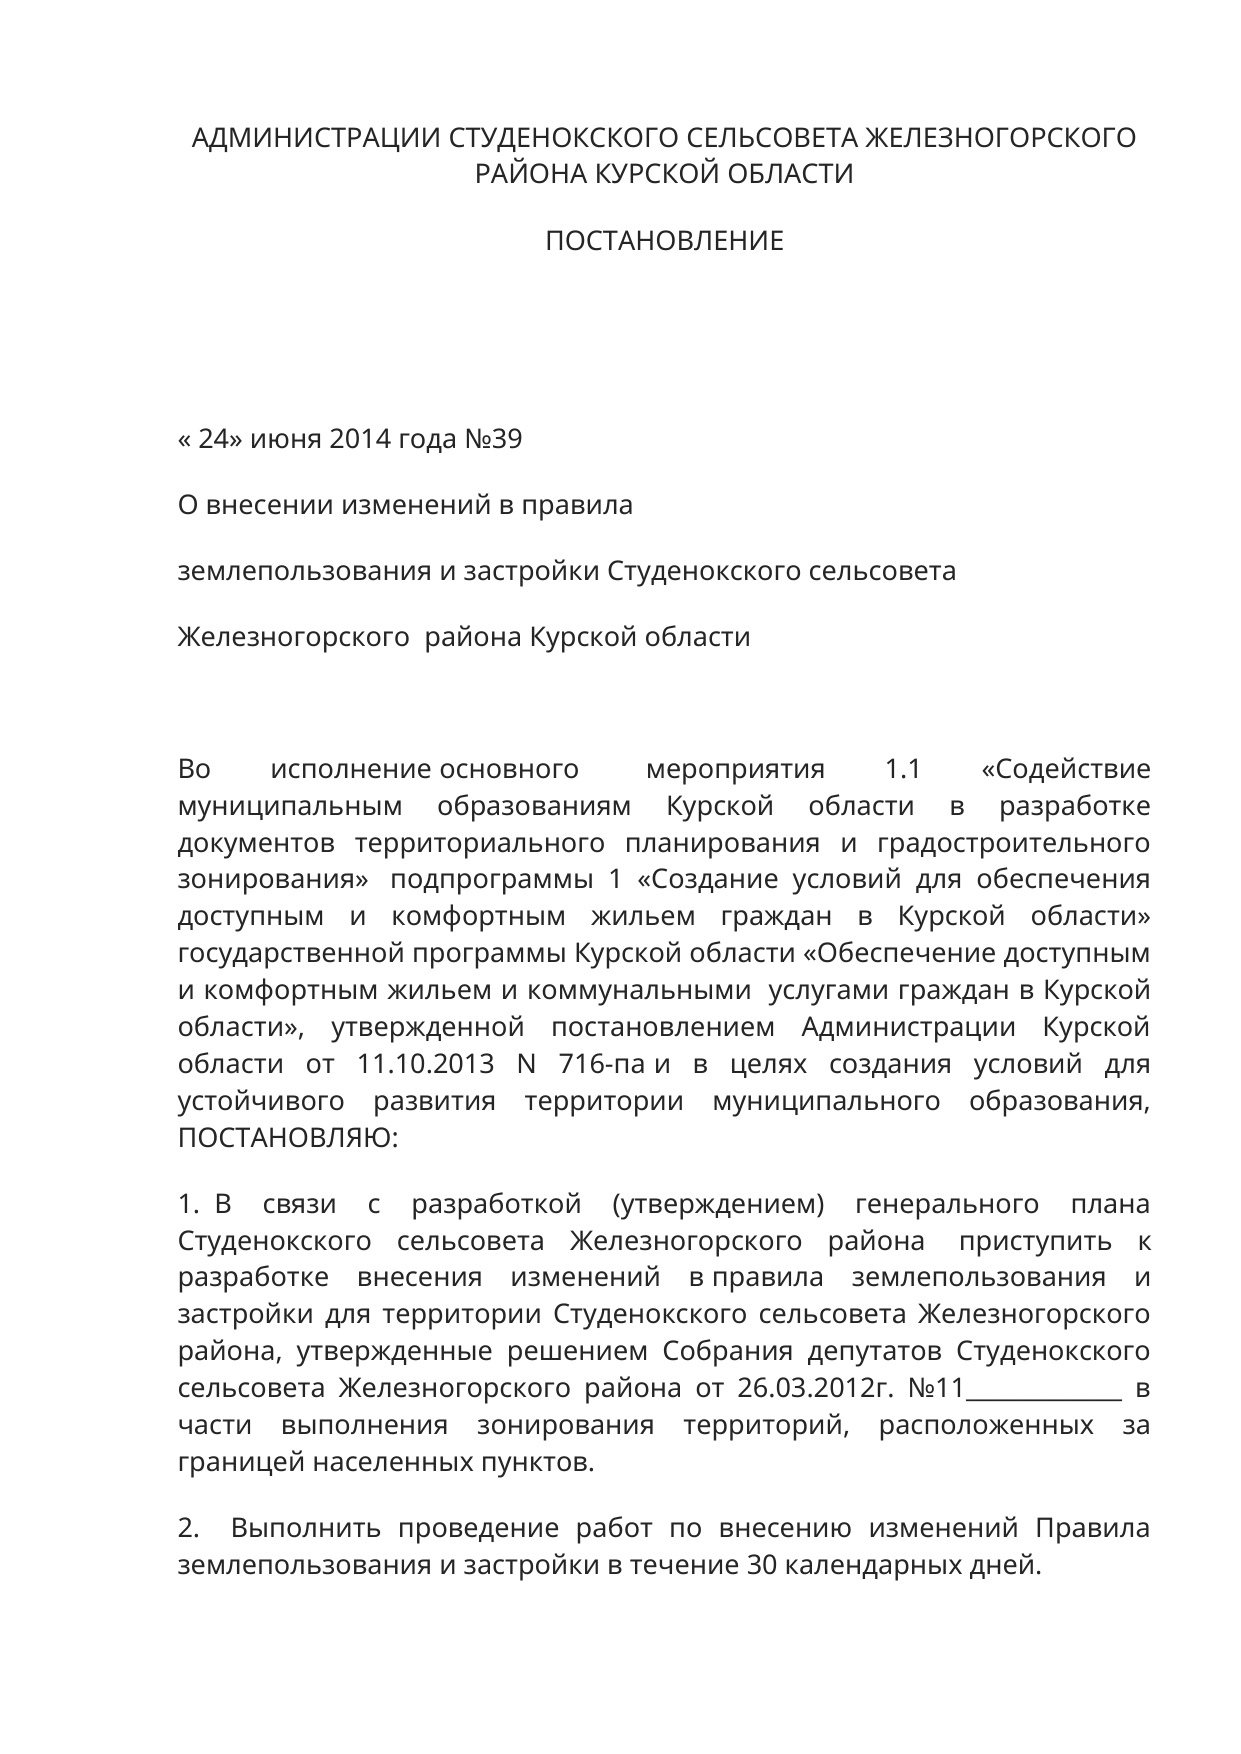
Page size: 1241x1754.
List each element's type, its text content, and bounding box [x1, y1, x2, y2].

text 2. Выполнить проведение работ по внесению изменений Правила землепользования и застройки в течение 30 календарных дней. [177, 1508, 1152, 1582]
text АДМИНИСТРАЦИИ СТУДЕНОКСКОГО СЕЛЬСОВЕТА ЖЕЛЕЗНОГОРСКОГО РАЙОНА КУРСКОЙ ОБЛАСТИ [177, 118, 1152, 192]
text 1. В связи с разработкой (утверждением) генерального плана Студенокского сельсовета Железногорского района приступить к разработке внесения изменений в правила землепользования и застройки для территории Студенокского сельсовета Железногорского района, утвержденные решением Собрания депутатов Студенокского сельсовета Железногорского района от 26.03.2012г. №11_____________ в части выполнения зонирования территорий, расположенных за границей населенных пунктов. [177, 1184, 1152, 1479]
text Железногорского района Курской области [177, 617, 1152, 654]
text Во исполнение основного мероприятия 1.1 «Содействие муниципальным образованиям Курской области в разработке документов территориального планирования и градостроительного зонирования» подпрограммы 1 «Создание условий для обеспечения доступным и комфортным жильем граждан в Курской области» государственной программы Курской области «Обеспечение доступным и комфортным жильем и коммунальными услугами граждан в Курской области», утвержденной постановлением Администрации Курской области от 11.10.2013 N 716-па и в целях создания условий для устойчивого развития территории муниципального образования, ПОСТАНОВЛЯЮ: [177, 749, 1152, 1155]
text землепользования и застройки Студенокского сельсовета [177, 551, 1152, 588]
text « 24» июня 2014 года №39 [177, 419, 1152, 456]
text О внесении изменений в правила [177, 485, 1152, 522]
text ПОСТАНОВЛЕНИЕ [177, 221, 1152, 258]
